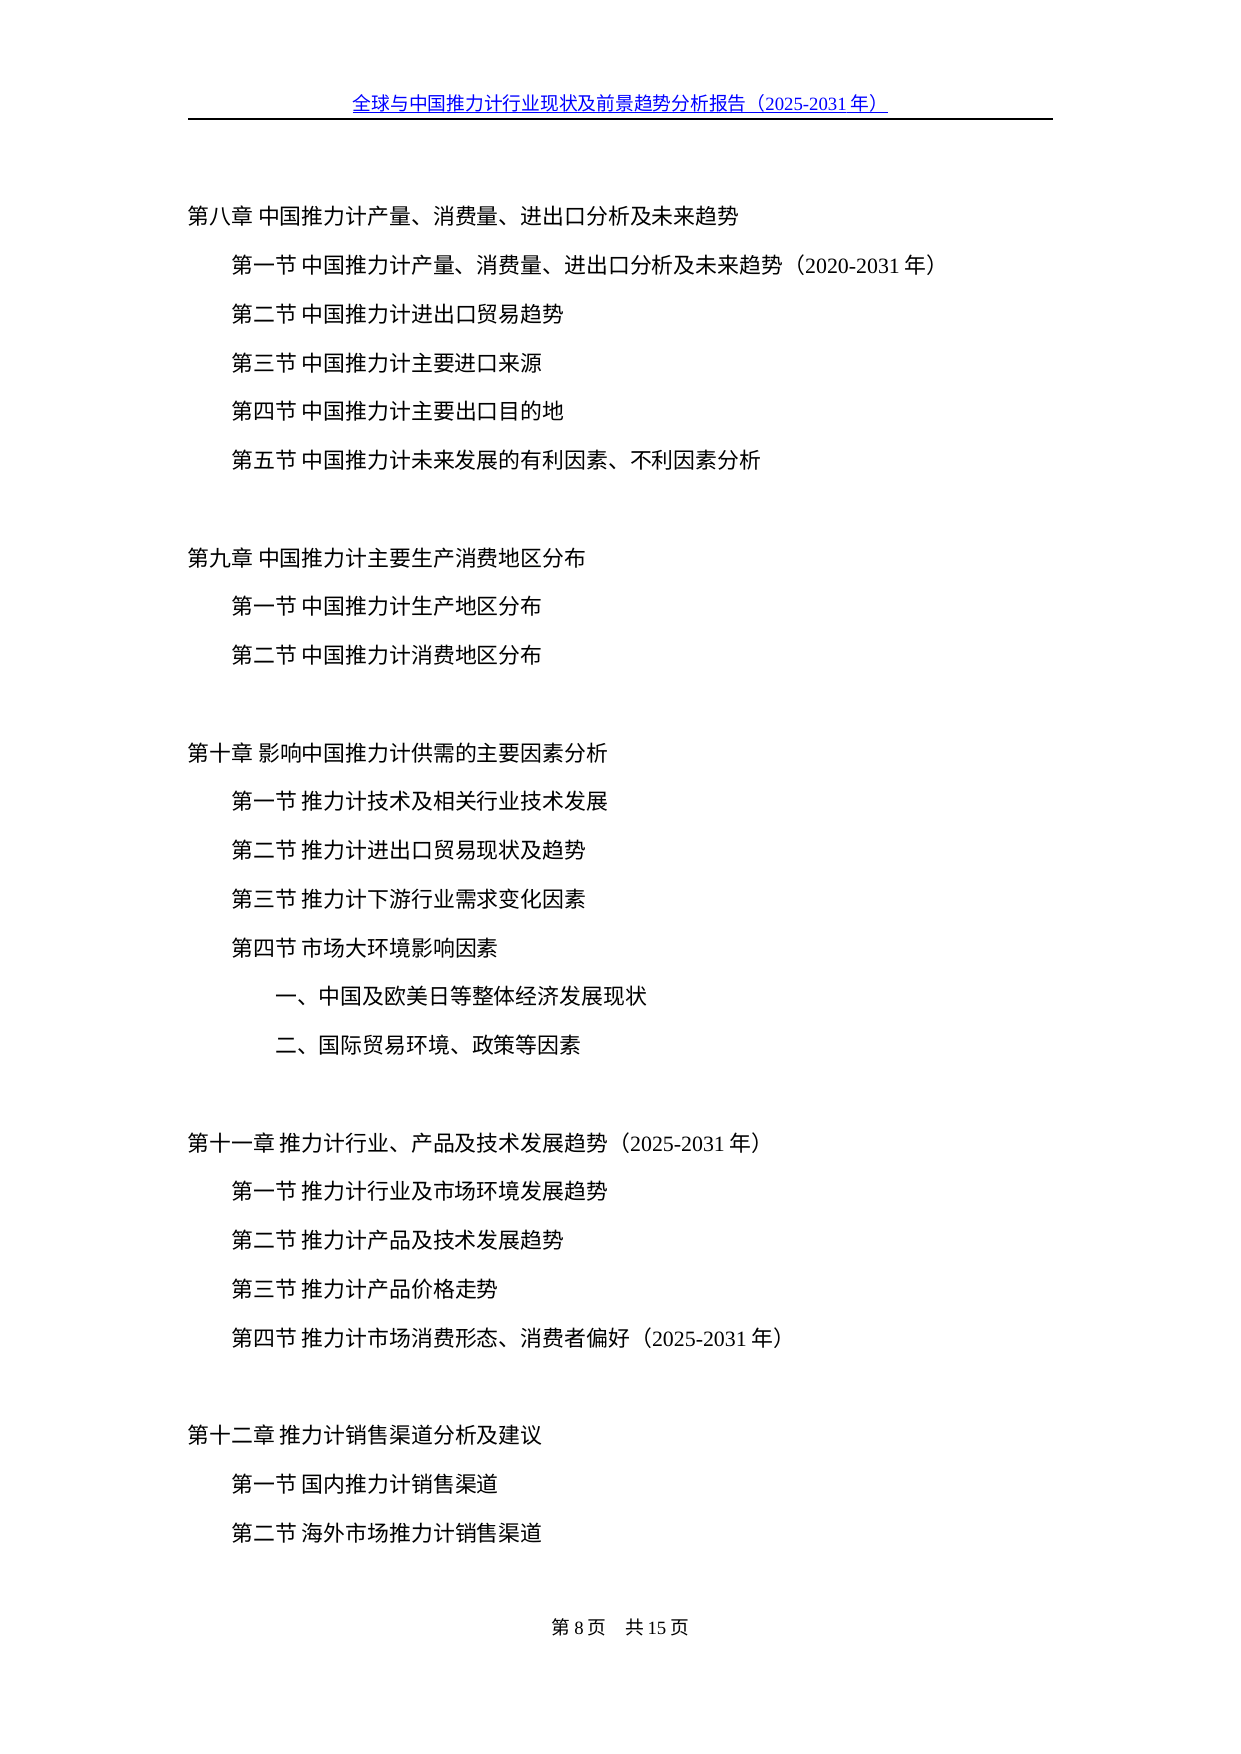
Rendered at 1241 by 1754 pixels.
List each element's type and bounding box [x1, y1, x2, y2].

text [187, 150, 1053, 1548]
